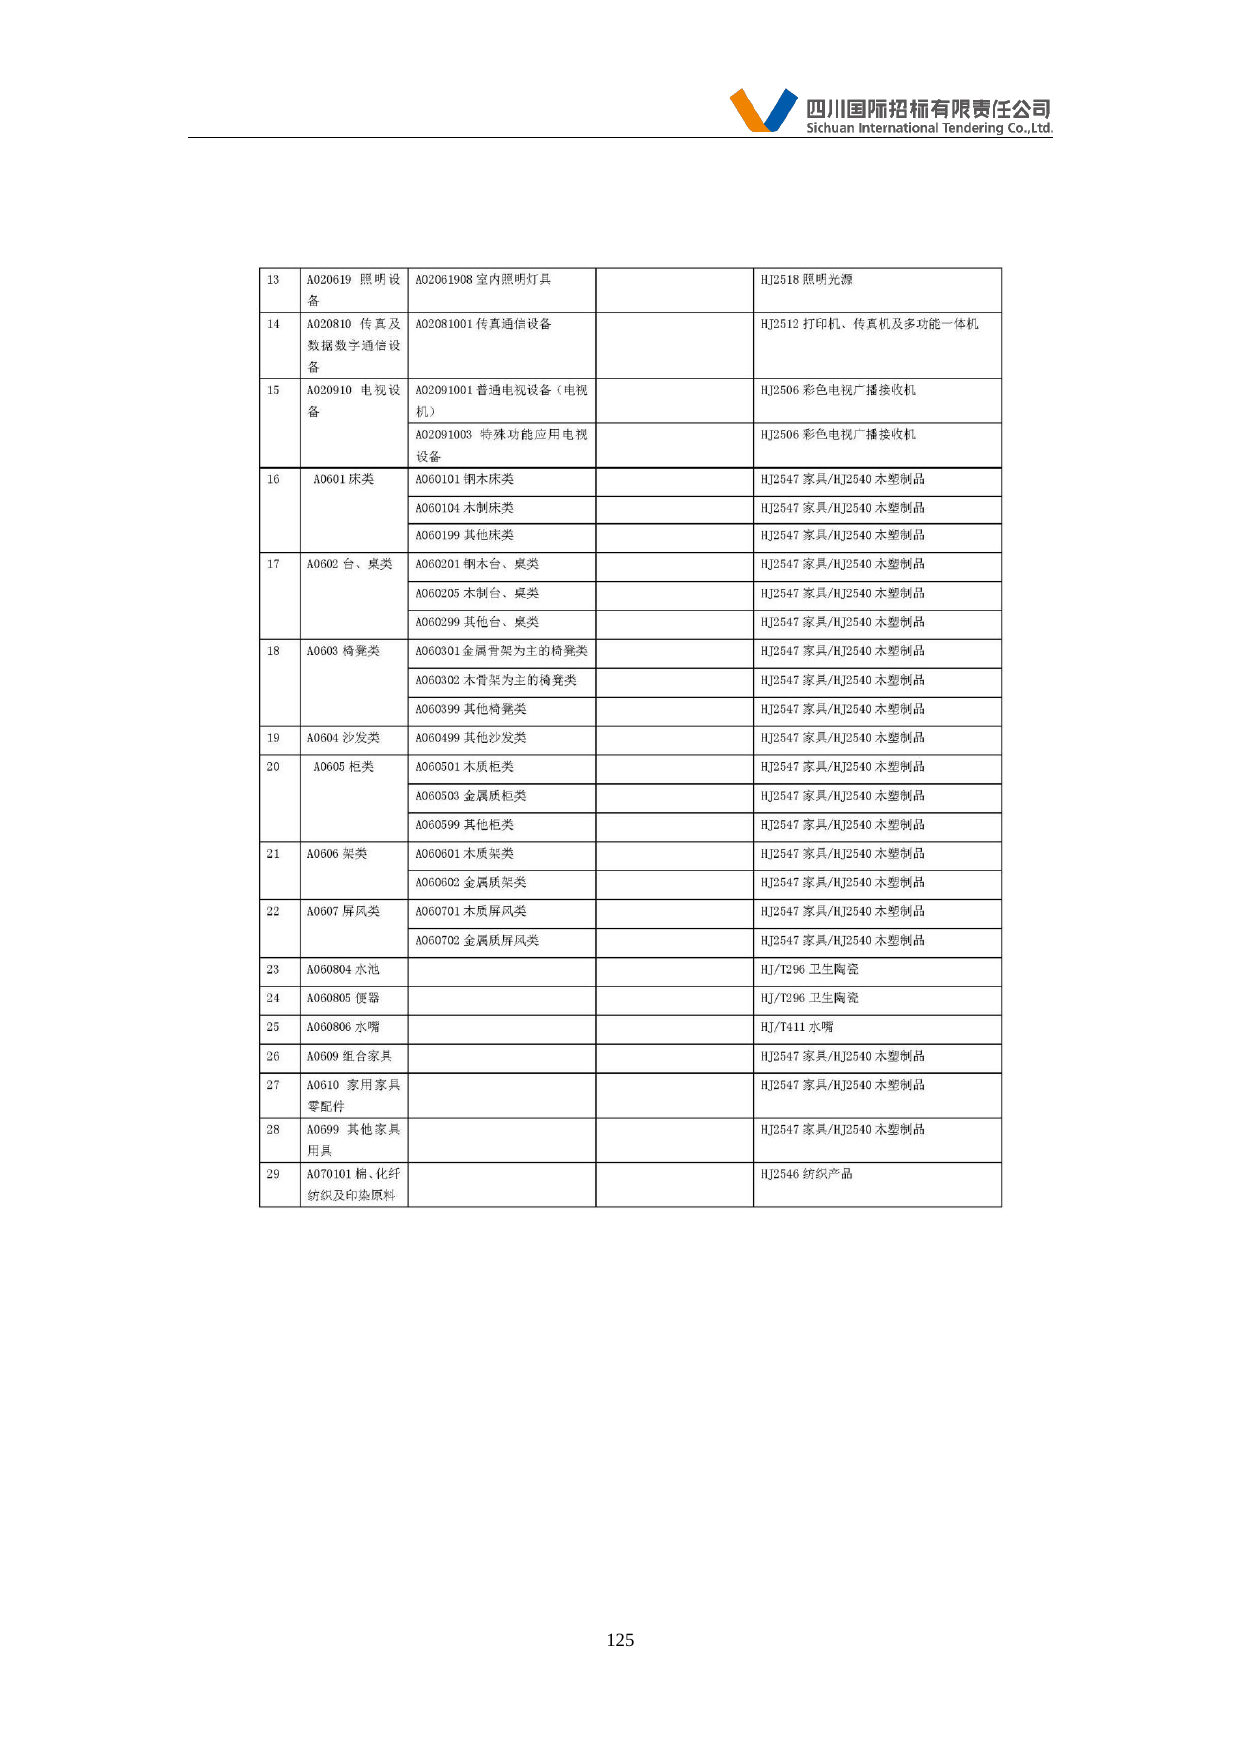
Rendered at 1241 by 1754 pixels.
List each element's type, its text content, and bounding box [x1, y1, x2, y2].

picture [729, 88, 1053, 135]
picture [212, 166, 1047, 1348]
